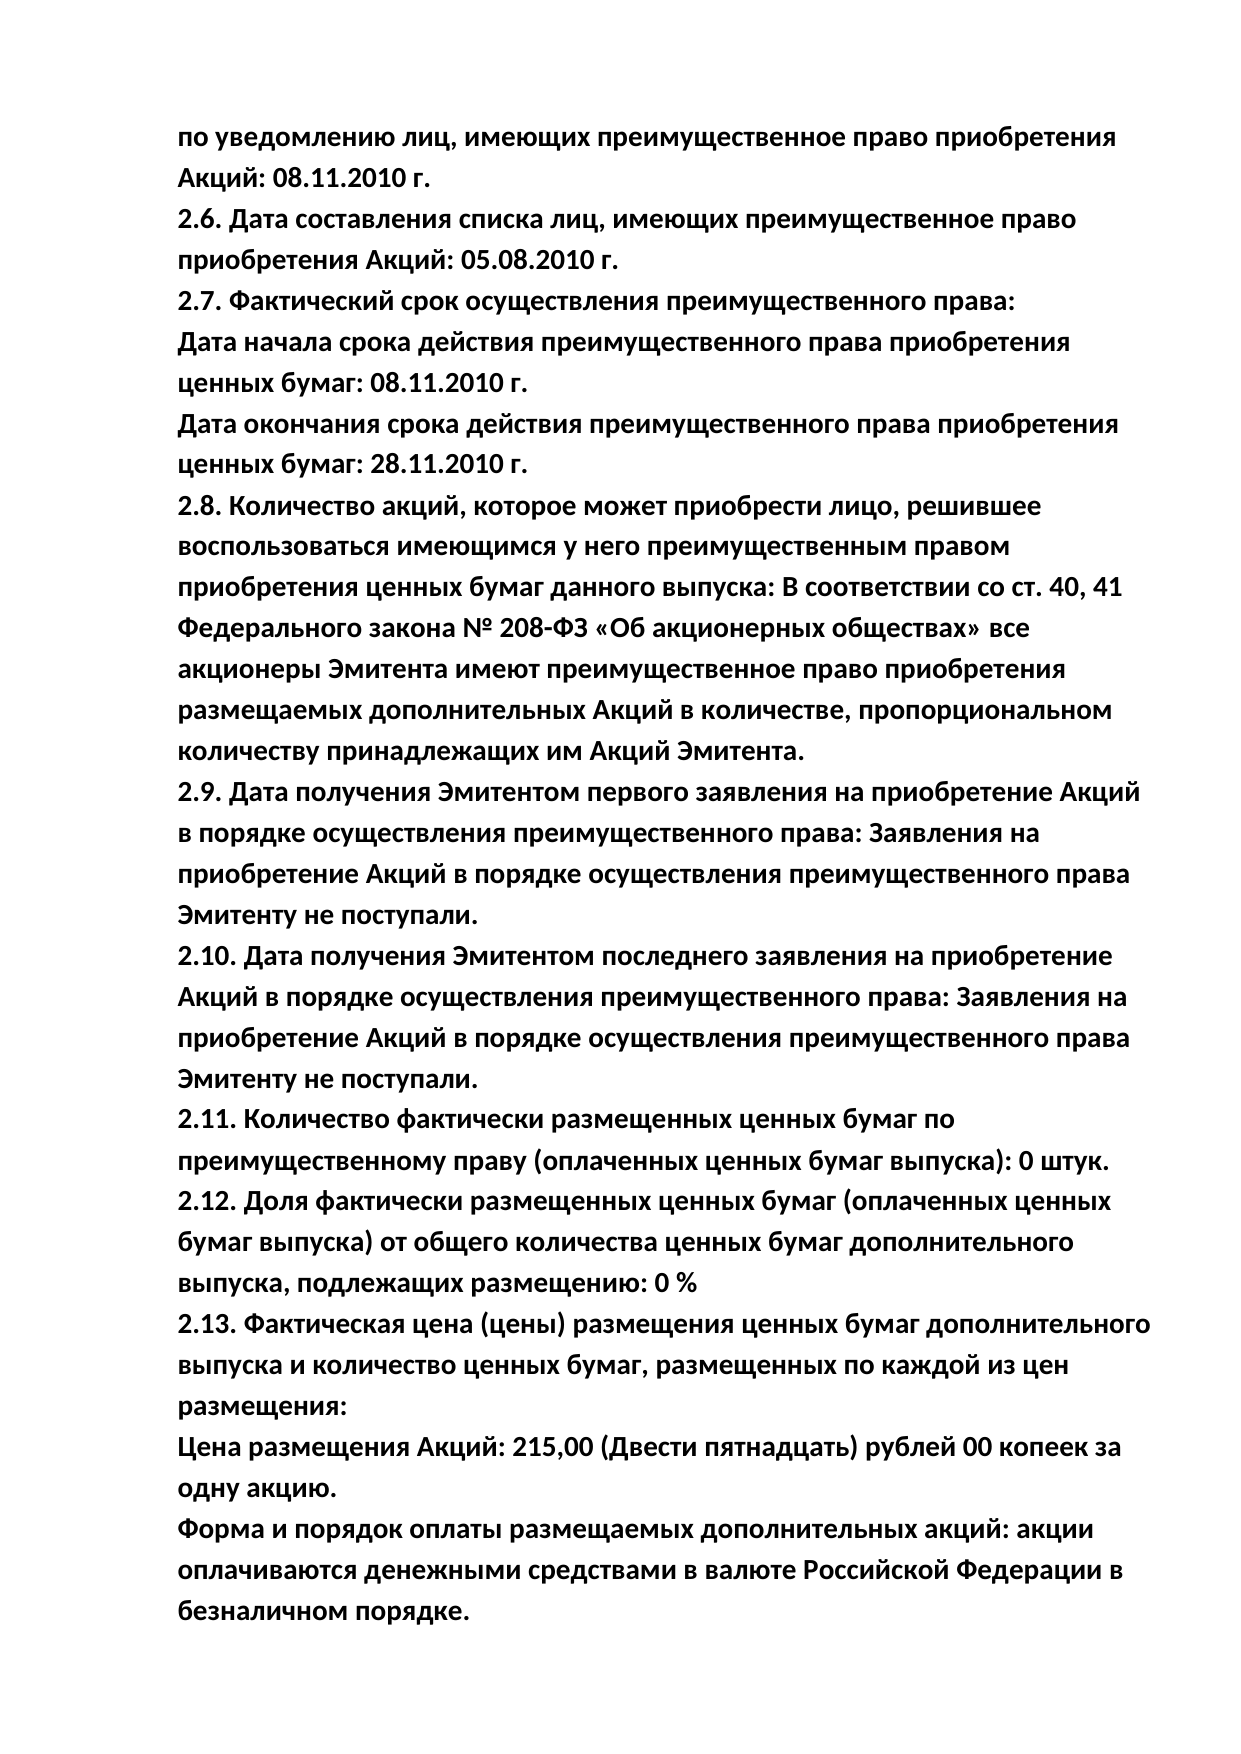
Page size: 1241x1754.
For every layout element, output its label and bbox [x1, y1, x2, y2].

text [177, 118, 1152, 1627]
